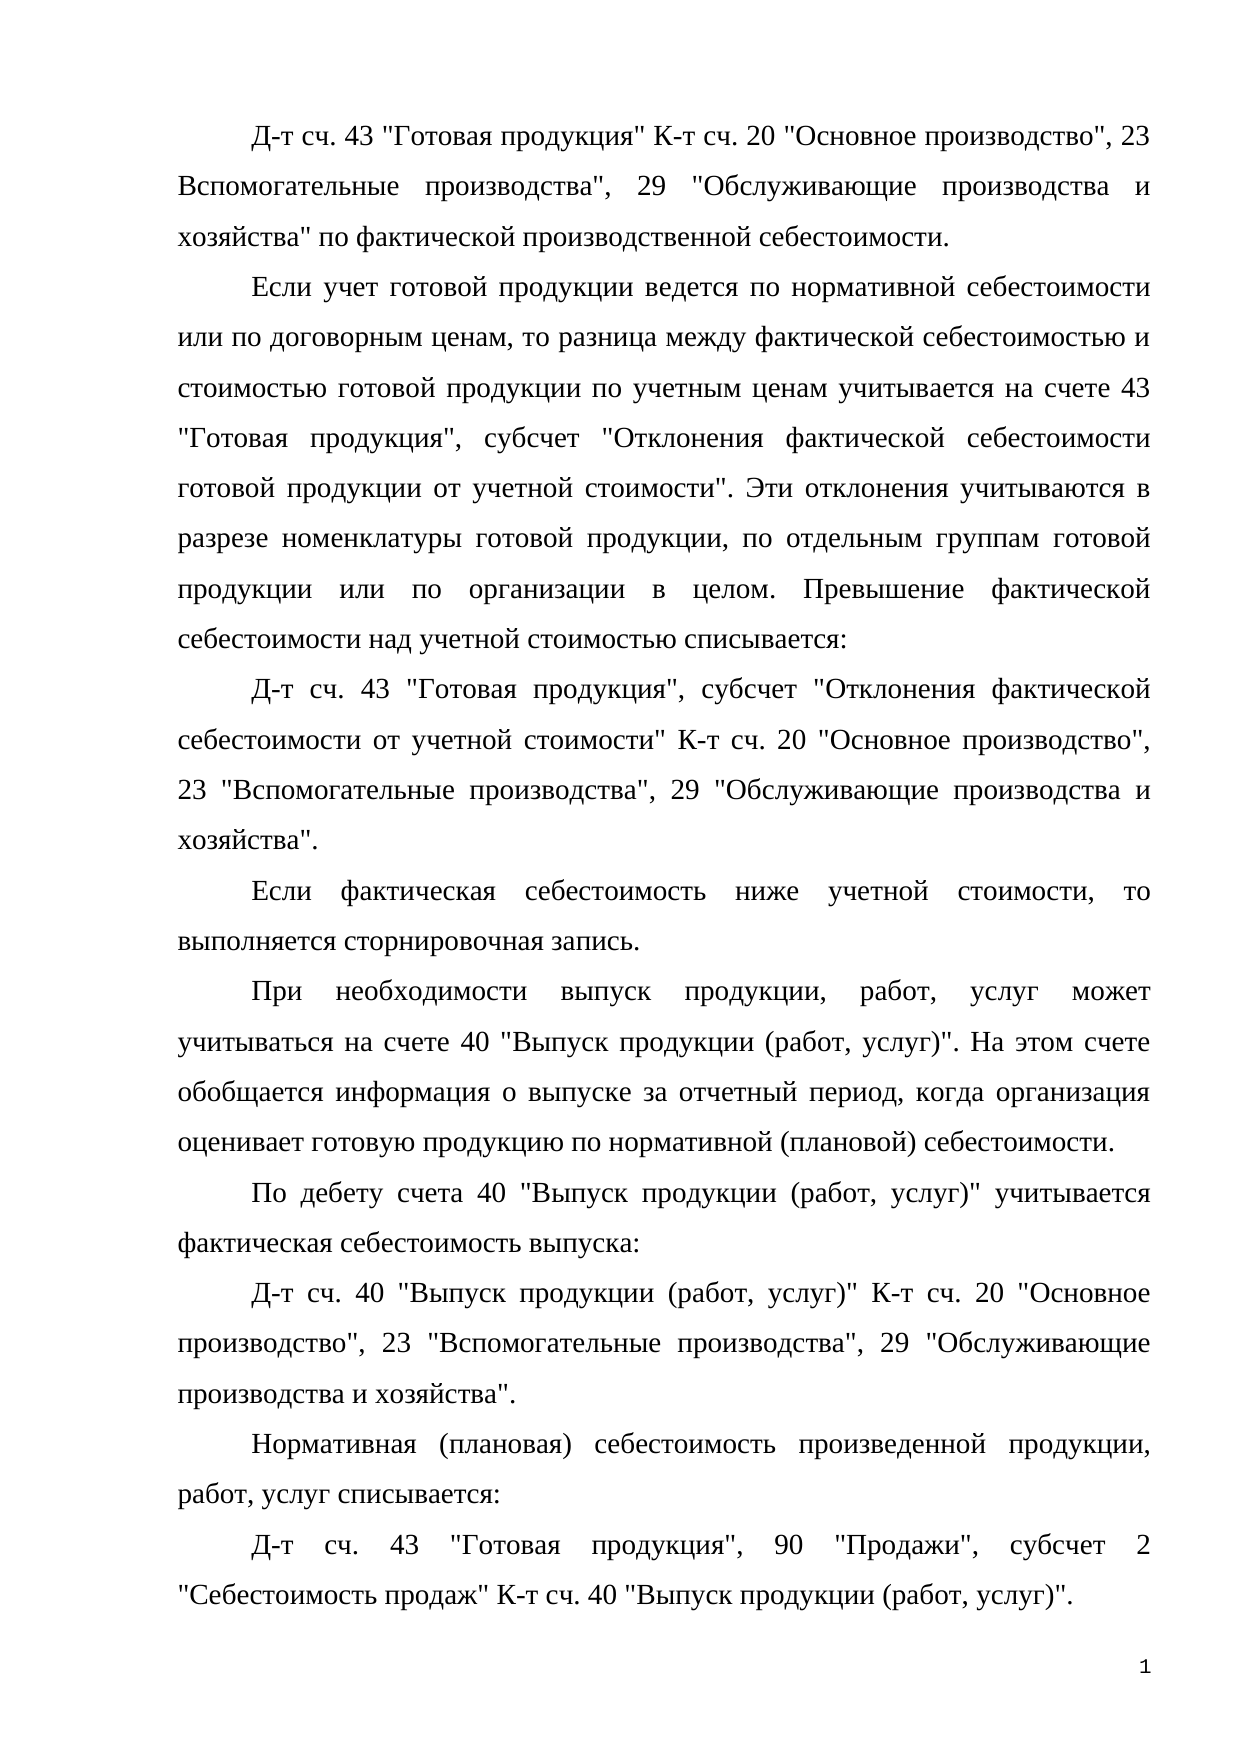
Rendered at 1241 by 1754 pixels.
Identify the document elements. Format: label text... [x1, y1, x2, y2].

text Д-т сч. 43 "Готовая продукция" К-т сч. 20 "Основное производство", 23 Вспомогательные производства", 29 "Обслуживающие производства и хозяйства" по фактической производственной себестоимости. [177, 118, 1152, 252]
text Д-т сч. 40 "Выпуск продукции (работ, услуг)" К-т сч. 20 "Основное производство", 23 "Вспомогательные производства", 29 "Обслуживающие производства и хозяйства". [177, 1275, 1152, 1409]
text При необходимости выпуск продукции, работ, услуг может учитываться на счете 40 "Выпуск продукции (работ, услуг)". На этом счете обобщается информация о выпуске за отчетный период, когда организация оценивает готовую продукцию по нормативной (плановой) себестоимости. [177, 973, 1152, 1158]
text Д-т сч. 43 "Готовая продукция", субсчет "Отклонения фактической себестоимости от учетной стоимости" К-т сч. 20 "Основное производство", 23 "Вспомогательные производства", 29 "Обслуживающие производства и хозяйства". [177, 672, 1152, 856]
text Д-т сч. 43 "Готовая продукция", 90 "Продажи", субсчет 2 "Себестоимость продаж" К-т сч. 40 "Выпуск продукции (работ, услуг)". [177, 1527, 1152, 1611]
text Если фактическая себестоимость ниже учетной стоимости, то выполняется сторнировочная запись. [177, 873, 1152, 957]
text Нормативная (плановая) себестоимость произведенной продукции, работ, услуг списывается: [177, 1426, 1152, 1510]
text Если учет готовой продукции ведется по нормативной себестоимости или по договорным ценам, то разница между фактической себестоимостью и стоимостью готовой продукции по учетным ценам учитывается на счете 43 "Готовая продукция", субсчет "Отклонения фактической себестоимости готовой продукции от учетной стоимости". Эти отклонения учитываются в разрезе номенклатуры готовой продукции, по отдельным группам готовой продукции или по организации в целом. Превышение фактической себестоимости над учетной стоимостью списывается: [177, 269, 1152, 655]
text По дебету счета 40 "Выпуск продукции (работ, услуг)" учитывается фактическая себестоимость выпуска: [177, 1175, 1152, 1258]
